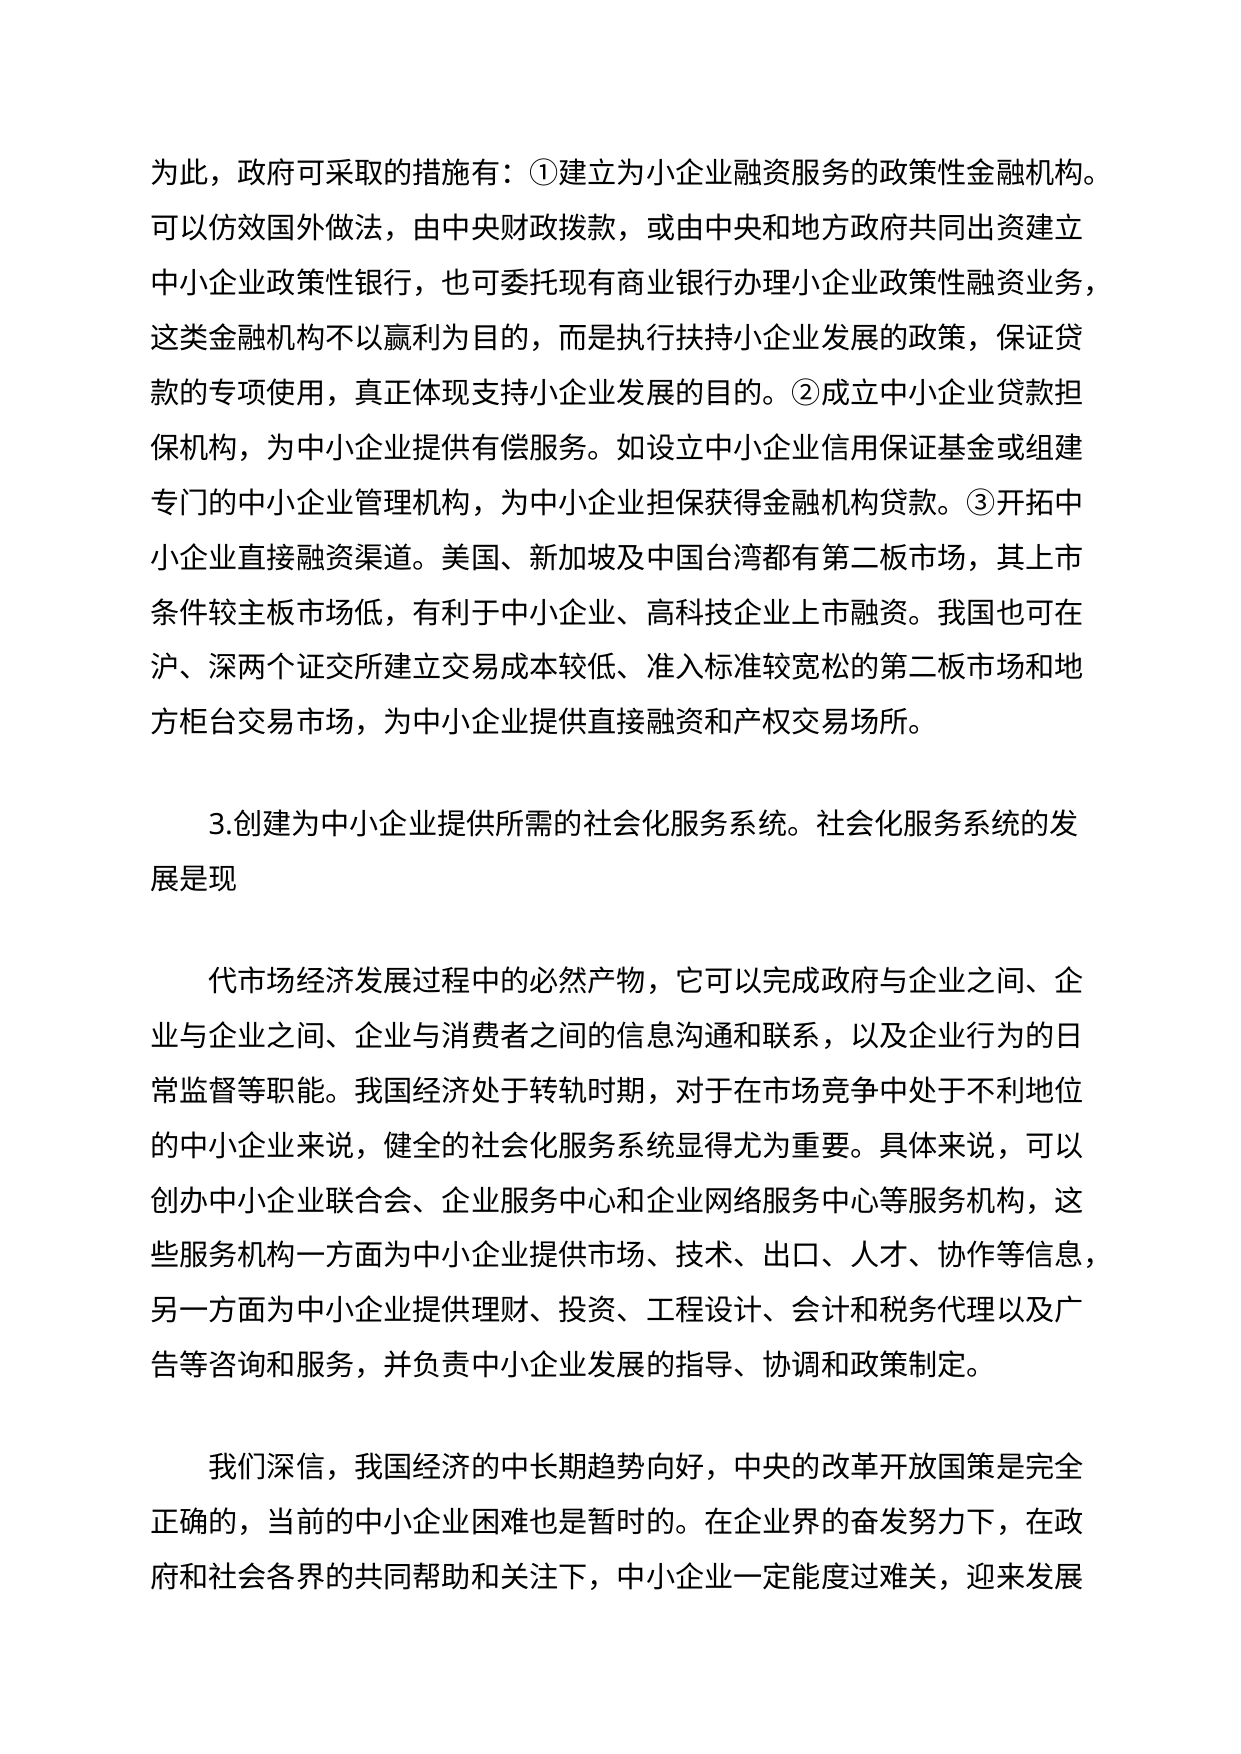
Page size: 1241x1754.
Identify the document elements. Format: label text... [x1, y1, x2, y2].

text 3.创建为中小企业提供所需的社会化服务系统。社会化服务系统的发展是现 [150, 801, 1090, 898]
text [150, 150, 1090, 741]
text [150, 1443, 1090, 1596]
text 代市场经济发展过程中的必然产物，它可以完成政府与企业之间、企业与企业之间、企业与消费者之间的信息沟通和联系，以及企业行为的日常监督等职能。我国经济处于转轨时期，对于在市场竞争中处于不利地位的中小企业来说，健全的社会化服务系统显得尤为重要。具体来说，可以创办中小企业联合会、企业服务中心和企业网络服务中心等服务机构，这些服务机构一方面为中小企业提供市场、技术、出口、人才、协作等信息，另一方面为中小企业提供理财、投资、工程设计、会计和税务代理以及广告等咨询和服务，并负责中小企业发展的指导、协调和政策制定。 [150, 957, 1090, 1384]
